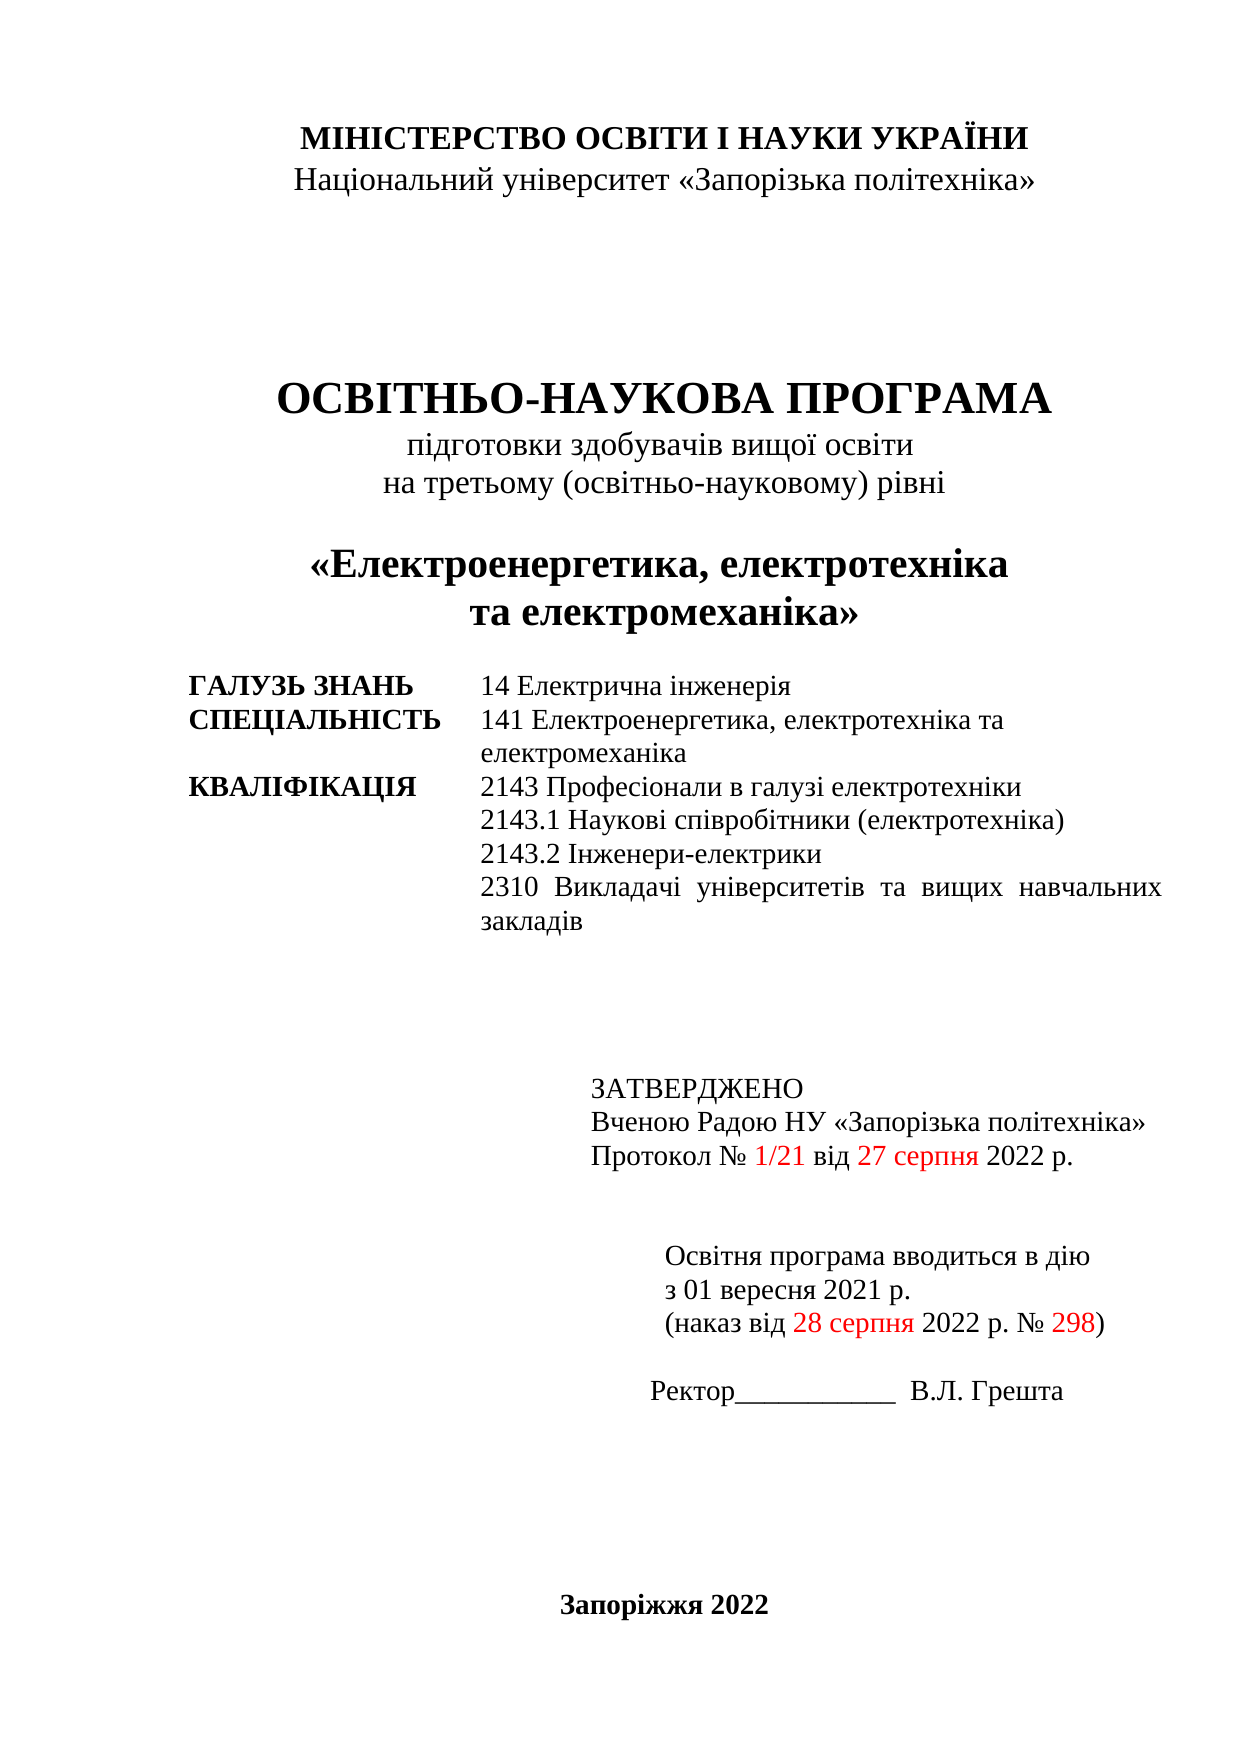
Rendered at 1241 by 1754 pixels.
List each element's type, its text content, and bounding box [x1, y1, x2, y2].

text ОСВІТНЬО-НАУКОВА ПРОГРАМА [177, 371, 1152, 424]
text Національний університет «Запорізька політехніка» [177, 159, 1152, 198]
text Ректор___________ В.Л. Грешта [177, 1373, 1152, 1406]
text МІНІСТЕРСТВО ОСВІТИ І НАУКИ УКРАЇНИ [177, 118, 1152, 156]
table_cell КВАЛІФІКАЦІЯ [177, 769, 469, 937]
text ЗАТВЕРДЖЕНО [177, 1071, 1152, 1104]
text підготовки здобувачів вищої освіти на третьому (освітньо-науковому) рівні [177, 424, 1152, 501]
table_cell 141 Електроенергетика, електротехніка та електромеханіка [469, 702, 1174, 769]
text Протокол № 1/21 від 27 серпня 2022 р. [177, 1138, 1152, 1171]
text «Електроенергетика, електротехніка та електромеханіка» [177, 539, 1152, 635]
table_cell 2143 Професіонали в галузі електротехніки 2143.1 Наукові співробітники (електротехніка) 2143.2 Інженери-електрики 2310 Викладачі університетів та вищих навчальних закладів [469, 769, 1174, 937]
table_cell СПЕЦІАЛЬНІСТЬ [177, 702, 469, 769]
text Запоріжжя 2022 [177, 1587, 1152, 1620]
table_header ГАЛУЗЬ ЗНАНЬ [177, 668, 469, 702]
table_header 14 Електрична інженерія [469, 668, 1174, 702]
text Освітня програма вводиться в дію з 01 вересня 2021 р. (наказ від 28 серпня 2022 р. № 298) [664, 1238, 1152, 1339]
text Вченою Радою НУ «Запорізька політехніка» [177, 1104, 1152, 1138]
